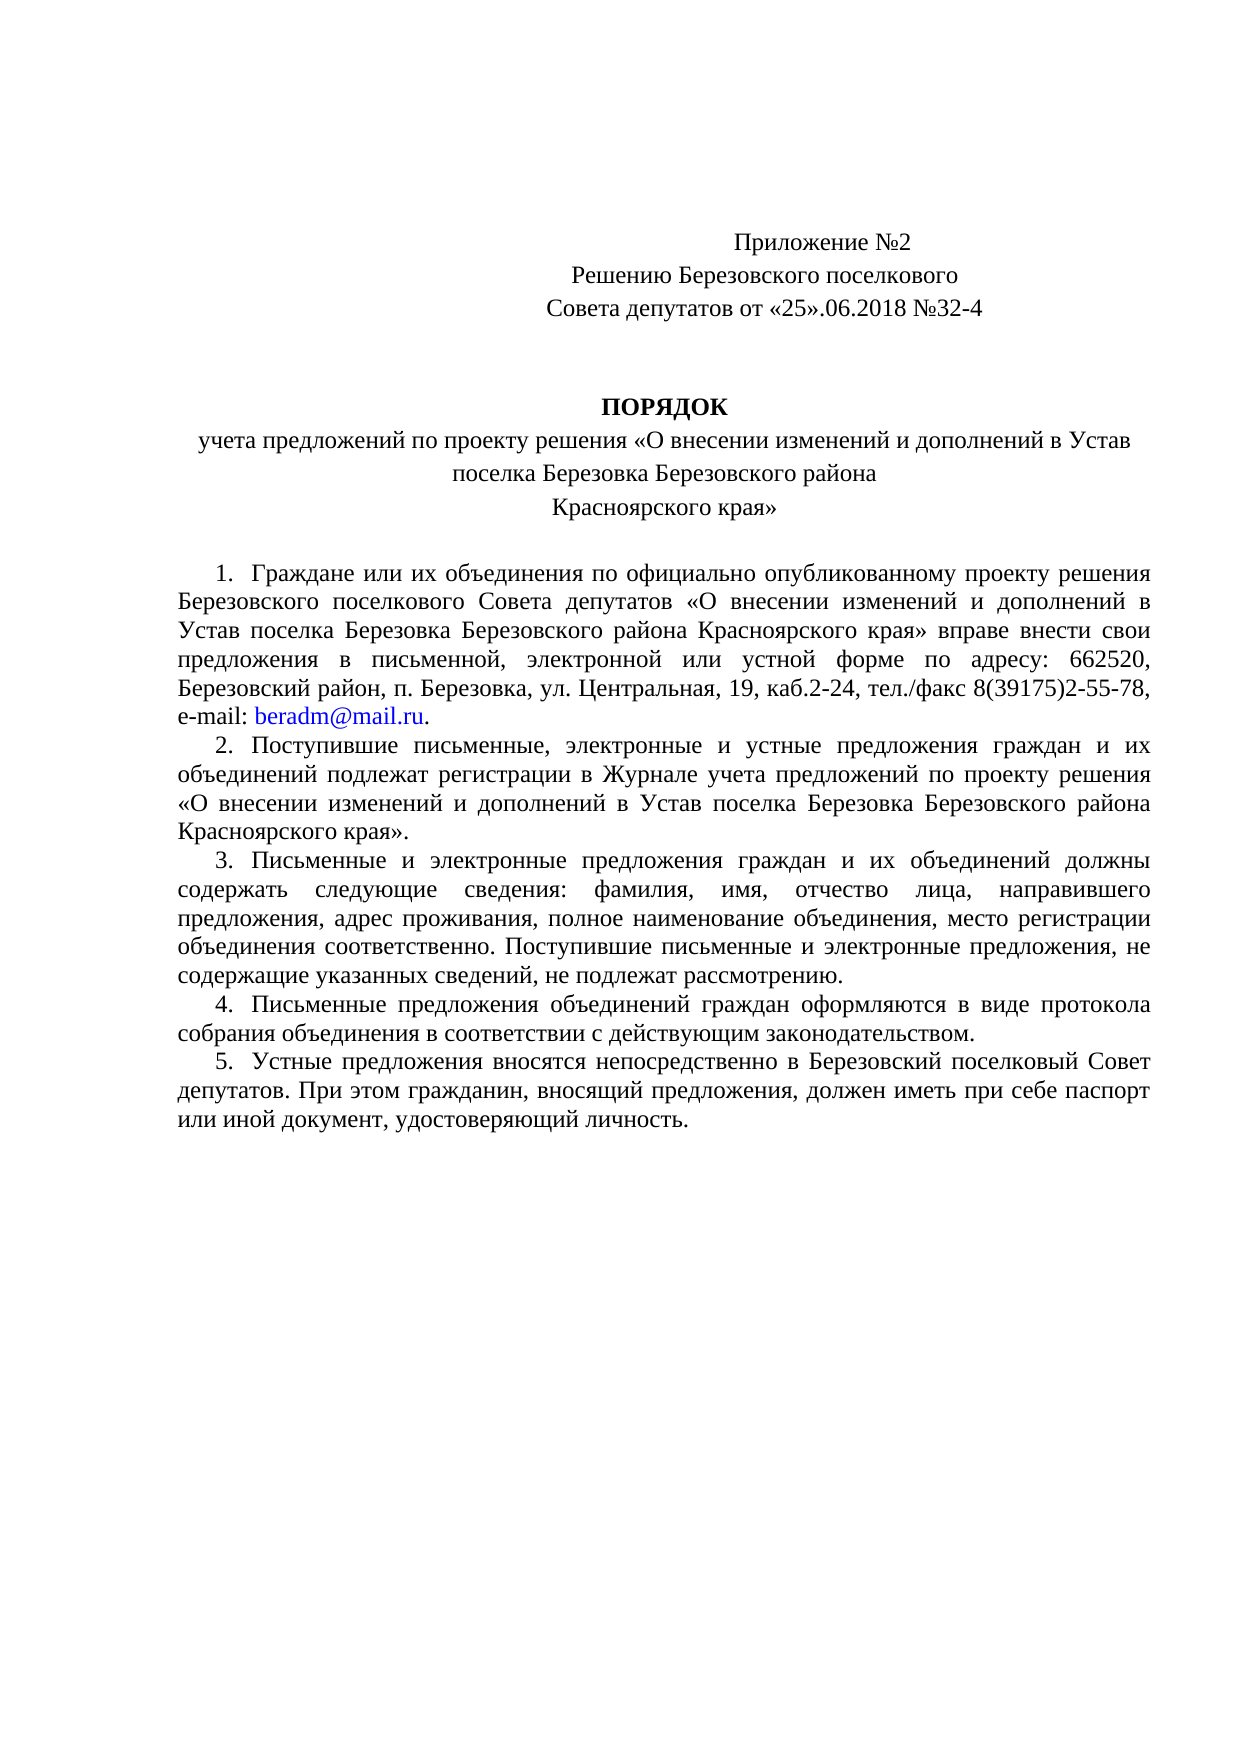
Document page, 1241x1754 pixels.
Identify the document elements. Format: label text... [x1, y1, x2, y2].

list Граждане или их объединения по официально опубликованному проекту решения Березовского поселкового Совета депутатов «О внесении изменений и дополнений в Устав поселка Березовка Березовского района Красноярского края» вправе внести свои предложения в письменной, электронной или устной форме по адресу: 662520, Березовский район, п. Березовка, ул. Центральная, 19, каб.2-24, тел./факс 8(39175)2-55-78, e-mail: beradm@mail.ru. [177, 558, 1152, 730]
text Решению Березовского поселкового [177, 260, 1152, 289]
list Устные предложения вносятся непосредственно в Березовский поселковый Совет депутатов. При этом гражданин, вносящий предложения, должен иметь при себе паспорт или иной документ, удостоверяющий личность. [177, 1046, 1152, 1133]
list Поступившие письменные, электронные и устные предложения граждан и их объединений подлежат регистрации в Журнале учета предложений по проекту решения «О внесении изменений и дополнений в Устав поселка Березовка Березовского района Красноярского края». [177, 730, 1152, 845]
text ПОРЯДОК [177, 392, 1152, 421]
text учета предложений по проекту решения «О внесении изменений и дополнений в Устав поселка Березовка Березовского района [177, 426, 1152, 487]
text Красноярского края» [177, 492, 1152, 520]
list Письменные и электронные предложения граждан и их объединений должны содержать следующие сведения: фамилия, имя, отчество лица, направившего предложения, адрес проживания, полное наименование объединения, место регистрации объединения соответственно. Поступившие письменные и электронные предложения, не содержащие указанных сведений, не подлежат рассмотрению. [177, 845, 1152, 989]
list Письменные предложения объединений граждан оформляются в виде протокола собрания объединения в соответствии с действующим законодательством. [177, 989, 1152, 1046]
text Приложение №2 [177, 227, 1152, 256]
text Совета депутатов от «25».06.2018 №32-4 [177, 293, 1152, 322]
